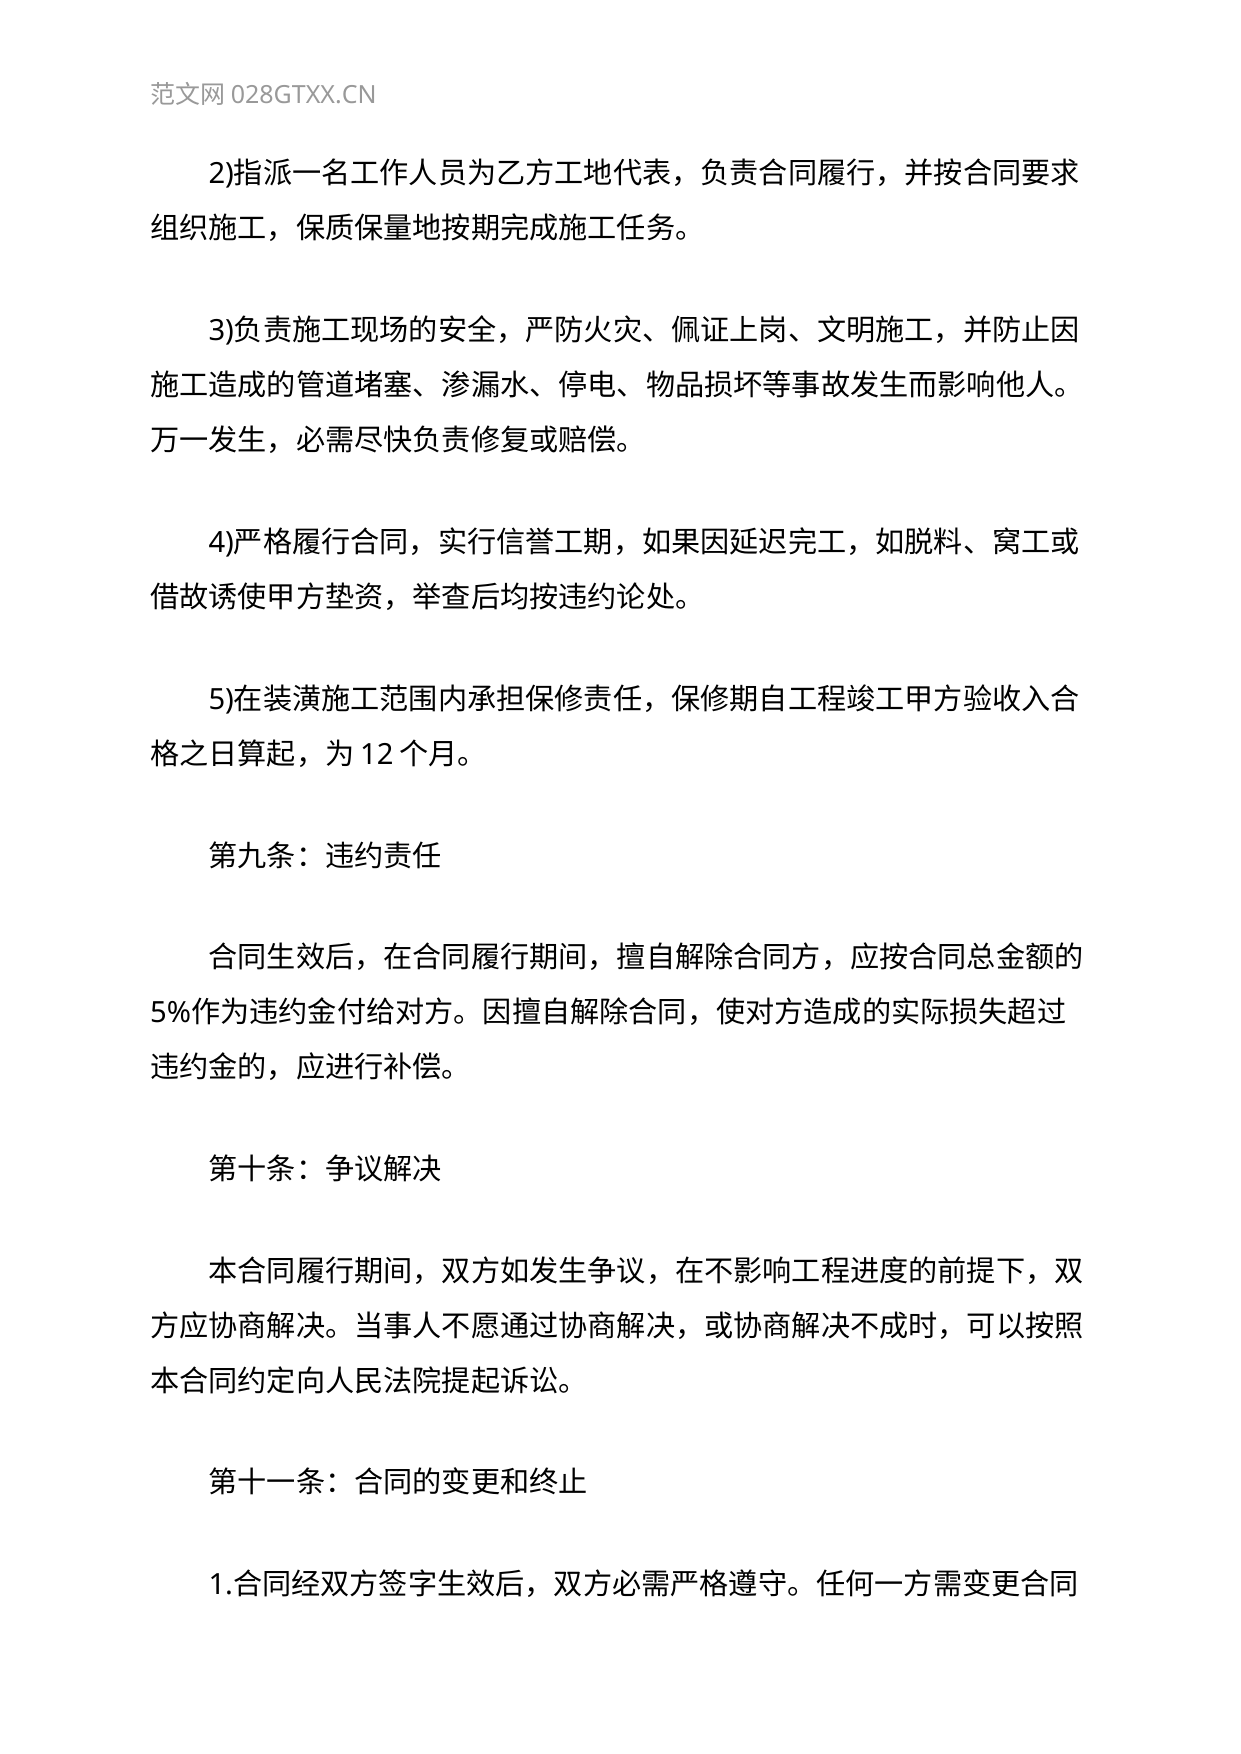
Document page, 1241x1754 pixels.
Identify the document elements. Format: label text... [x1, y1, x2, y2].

text 本合同履行期间，双方如发生争议，在不影响工程进度的前提下，双方应协商解决。当事人不愿通过协商解决，或协商解决不成时，可以按照本合同约定向人民法院提起诉讼。 [150, 1247, 1090, 1399]
text 第十条：争议解决 [150, 1146, 1090, 1188]
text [150, 1561, 1090, 1603]
text 第九条：违约责任 [150, 832, 1090, 874]
text 5)在装潢施工范围内承担保修责任，保修期自工程竣工甲方验收入合格之日算起，为12个月。 [150, 675, 1090, 773]
text 2)指派一名工作人员为乙方工地代表，负责合同履行，并按合同要求组织施工，保质保量地按期完成施工任务。 [150, 150, 1090, 247]
text 4)严格履行合同，实行信誉工期，如果因延迟完工，如脱料、窝工或借故诱使甲方垫资，举查后均按违约论处。 [150, 518, 1090, 616]
text 3)负责施工现场的安全，严防火灾、佩证上岗、文明施工，并防止因施工造成的管道堵塞、渗漏水、停电、物品损坏等事故发生而影响他人。万一发生，必需尽快负责修复或赔偿。 [150, 307, 1090, 459]
text 合同生效后，在合同履行期间，擅自解除合同方，应按合同总金额的5%作为违约金付给对方。因擅自解除合同，使对方造成的实际损失超过违约金的，应进行补偿。 [150, 934, 1090, 1086]
text 第十一条：合同的变更和终止 [150, 1459, 1090, 1501]
